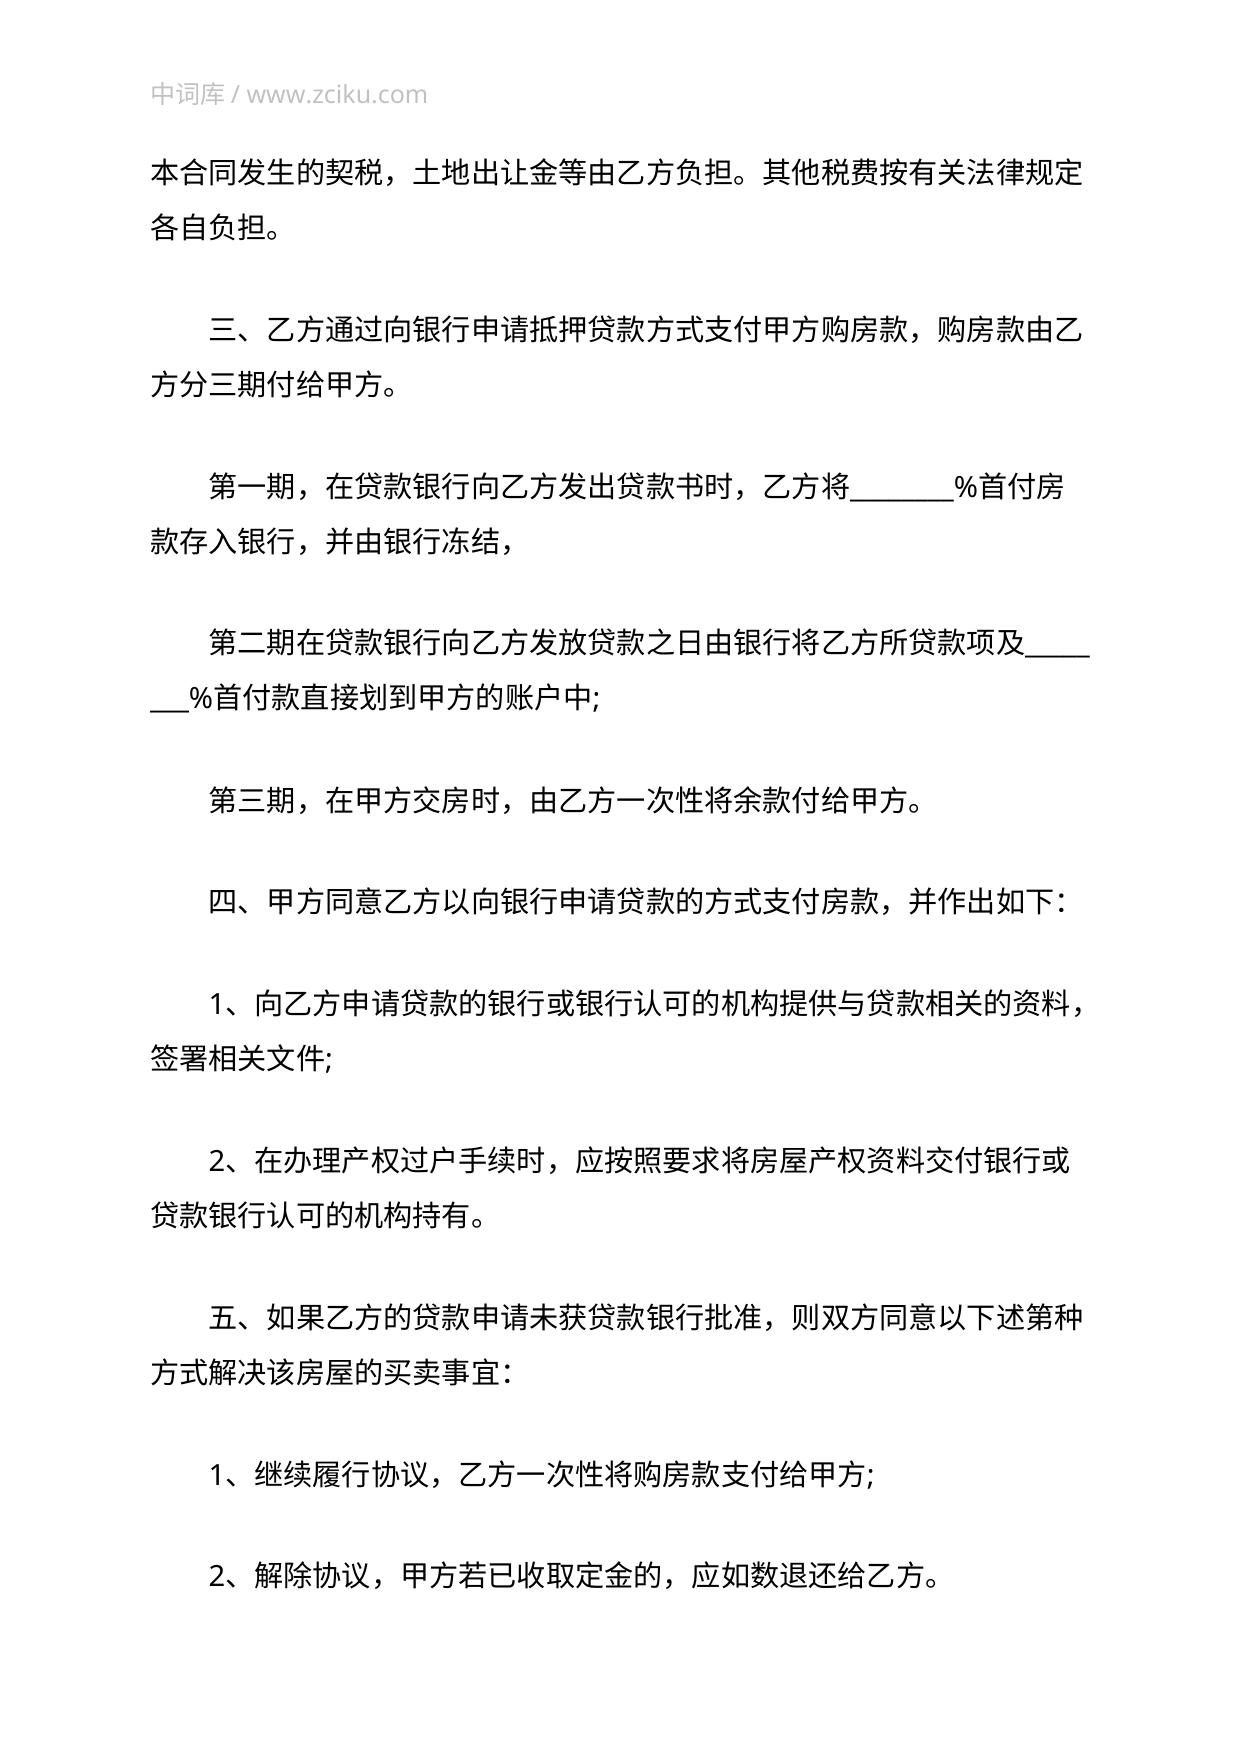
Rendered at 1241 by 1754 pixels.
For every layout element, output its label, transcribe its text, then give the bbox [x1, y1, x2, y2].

text 1、继续履行协议，乙方一次性将购房款支付给甲方; [150, 1451, 1090, 1493]
text 2、在办理产权过户手续时，应按照要求将房屋产权资料交付银行或贷款银行认可的机构持有。 [150, 1138, 1090, 1235]
text 1、向乙方申请贷款的银行或银行认可的机构提供与贷款相关的资料，签署相关文件; [150, 981, 1090, 1078]
text 第一期，在贷款银行向乙方发出贷款书时，乙方将________%首付房款存入银行，并由银行冻结， [150, 463, 1090, 561]
text 五、如果乙方的贷款申请未获贷款银行批准，则双方同意以下述第种方式解决该房屋的买卖事宜： [150, 1294, 1090, 1392]
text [150, 150, 1090, 247]
text 四、甲方同意乙方以向银行申请贷款的方式支付房款，并作出如下： [150, 879, 1090, 921]
text 第二期在贷款银行向乙方发放贷款之日由银行将乙方所贷款项及________%首付款直接划到甲方的账户中; [150, 620, 1090, 717]
text 第三期，在甲方交房时，由乙方一次性将余款付给甲方。 [150, 777, 1090, 819]
text 2、解除协议，甲方若已收取定金的，应如数退还给乙方。 [150, 1553, 1090, 1595]
text 三、乙方通过向银行申请抵押贷款方式支付甲方购房款，购房款由乙方分三期付给甲方。 [150, 307, 1090, 404]
